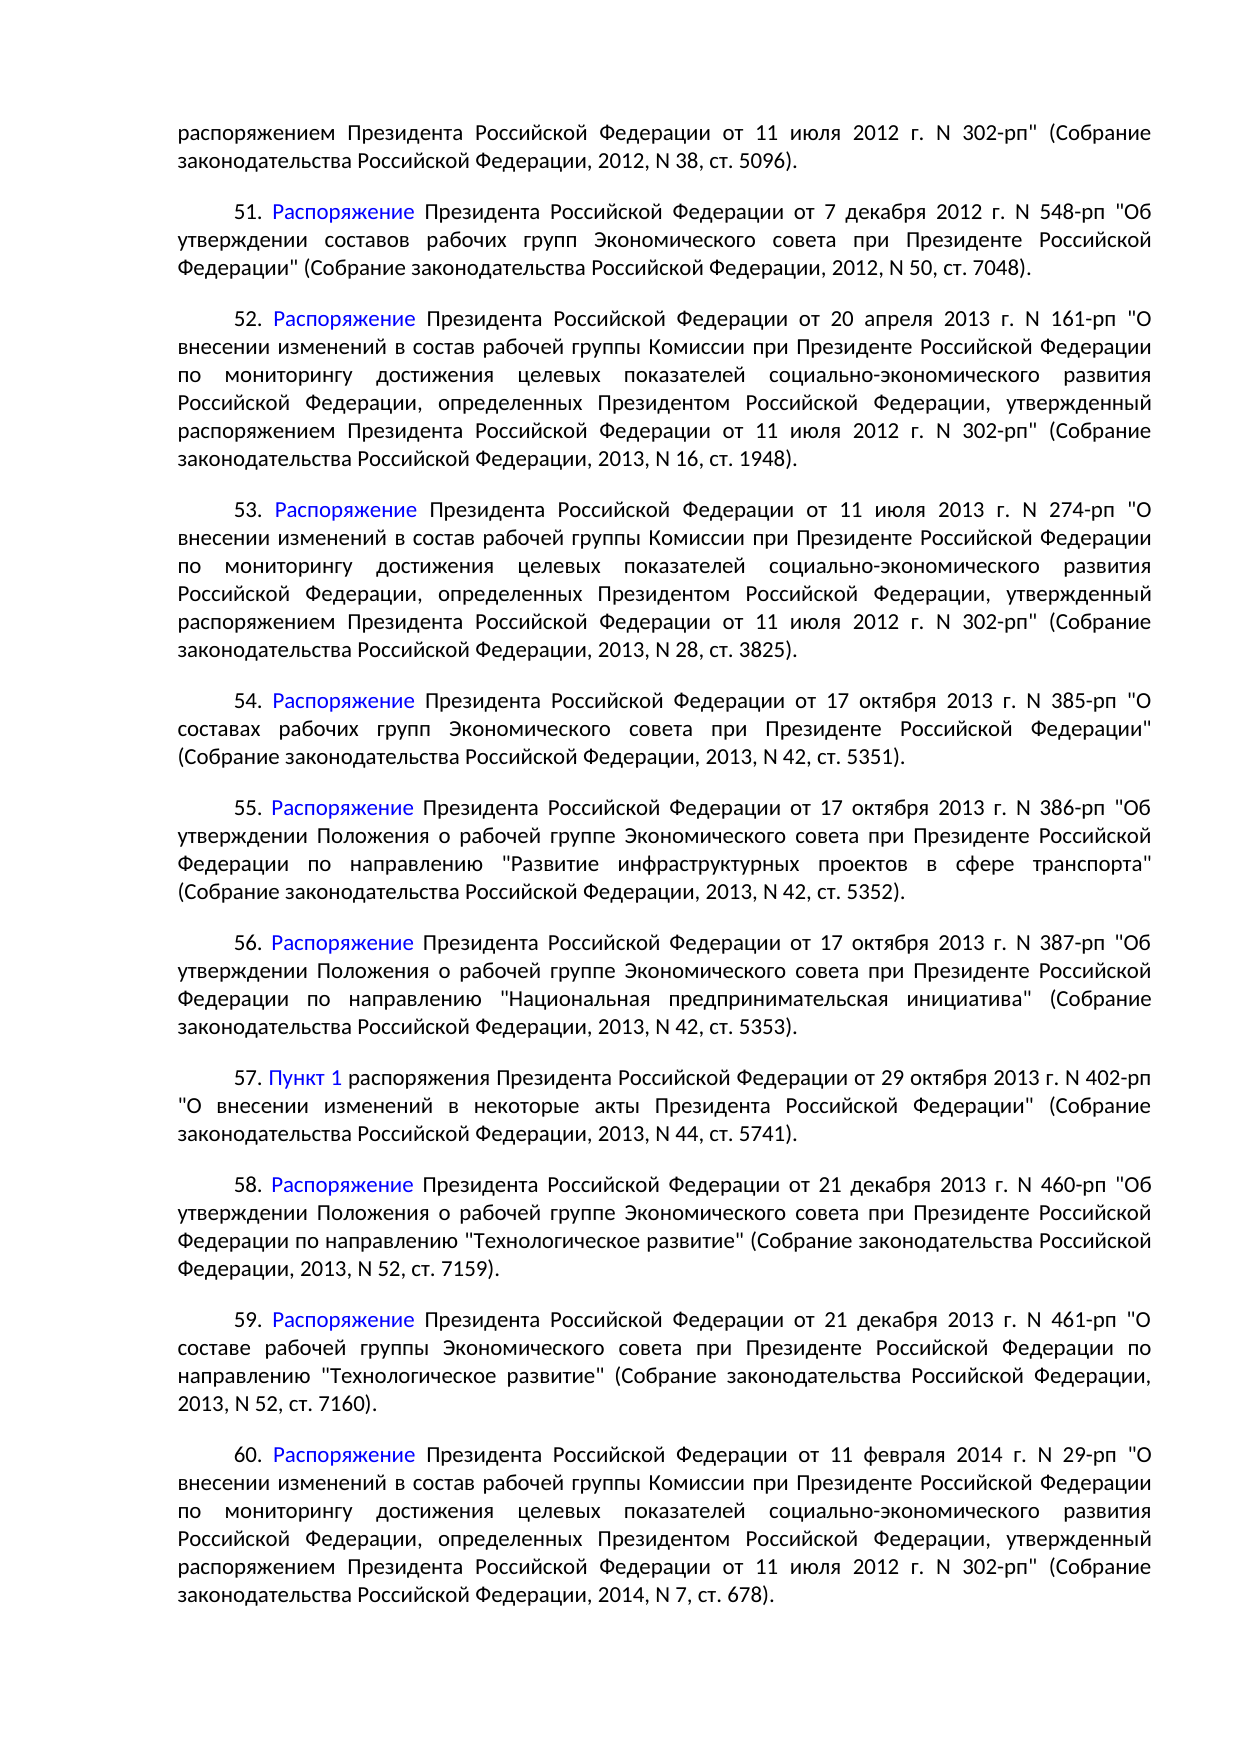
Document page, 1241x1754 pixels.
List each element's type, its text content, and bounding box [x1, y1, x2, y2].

text 51. Распоряжение Президента Российской Федерации от 7 декабря 2012 г. N 548-рп "Об утверждении составов рабочих групп Экономического совета при Президенте Российской Федерации" (Собрание законодательства Российской Федерации, 2012, N 50, ст. 7048). [177, 197, 1152, 281]
text 58. Распоряжение Президента Российской Федерации от 21 декабря 2013 г. N 460-рп "Об утверждении Положения о рабочей группе Экономического совета при Президенте Российской Федерации по направлению "Технологическое развитие" (Собрание законодательства Российской Федерации, 2013, N 52, ст. 7159). [177, 1170, 1152, 1282]
text 56. Распоряжение Президента Российской Федерации от 17 октября 2013 г. N 387-рп "Об утверждении Положения о рабочей группе Экономического совета при Президенте Российской Федерации по направлению "Национальная предпринимательская инициатива" (Собрание законодательства Российской Федерации, 2013, N 42, ст. 5353). [177, 928, 1152, 1040]
text 52. Распоряжение Президента Российской Федерации от 20 апреля 2013 г. N 161-рп "О внесении изменений в состав рабочей группы Комиссии при Президенте Российской Федерации по мониторингу достижения целевых показателей социально-экономического развития Российской Федерации, определенных Президентом Российской Федерации, утвержденный распоряжением Президента Российской Федерации от 11 июля 2012 г. N 302-рп" (Собрание законодательства Российской Федерации, 2013, N 16, ст. 1948). [177, 304, 1152, 472]
text 57. Пункт 1 распоряжения Президента Российской Федерации от 29 октября 2013 г. N 402-рп "О внесении изменений в некоторые акты Президента Российской Федерации" (Собрание законодательства Российской Федерации, 2013, N 44, ст. 5741). [177, 1063, 1152, 1147]
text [177, 118, 1152, 174]
text 54. Распоряжение Президента Российской Федерации от 17 октября 2013 г. N 385-рп "О составах рабочих групп Экономического совета при Президенте Российской Федерации" (Собрание законодательства Российской Федерации, 2013, N 42, ст. 5351). [177, 686, 1152, 770]
text 59. Распоряжение Президента Российской Федерации от 21 декабря 2013 г. N 461-рп "О составе рабочей группы Экономического совета при Президенте Российской Федерации по направлению "Технологическое развитие" (Собрание законодательства Российской Федерации, 2013, N 52, ст. 7160). [177, 1305, 1152, 1417]
text 53. Распоряжение Президента Российской Федерации от 11 июля 2013 г. N 274-рп "О внесении изменений в состав рабочей группы Комиссии при Президенте Российской Федерации по мониторингу достижения целевых показателей социально-экономического развития Российской Федерации, определенных Президентом Российской Федерации, утвержденный распоряжением Президента Российской Федерации от 11 июля 2012 г. N 302-рп" (Собрание законодательства Российской Федерации, 2013, N 28, ст. 3825). [177, 495, 1152, 663]
text 55. Распоряжение Президента Российской Федерации от 17 октября 2013 г. N 386-рп "Об утверждении Положения о рабочей группе Экономического совета при Президенте Российской Федерации по направлению "Развитие инфраструктурных проектов в сфере транспорта" (Собрание законодательства Российской Федерации, 2013, N 42, ст. 5352). [177, 793, 1152, 905]
text 60. Распоряжение Президента Российской Федерации от 11 февраля 2014 г. N 29-рп "О внесении изменений в состав рабочей группы Комиссии при Президенте Российской Федерации по мониторингу достижения целевых показателей социально-экономического развития Российской Федерации, определенных Президентом Российской Федерации, утвержденный распоряжением Президента Российской Федерации от 11 июля 2012 г. N 302-рп" (Собрание законодательства Российской Федерации, 2014, N 7, ст. 678). [177, 1440, 1152, 1608]
